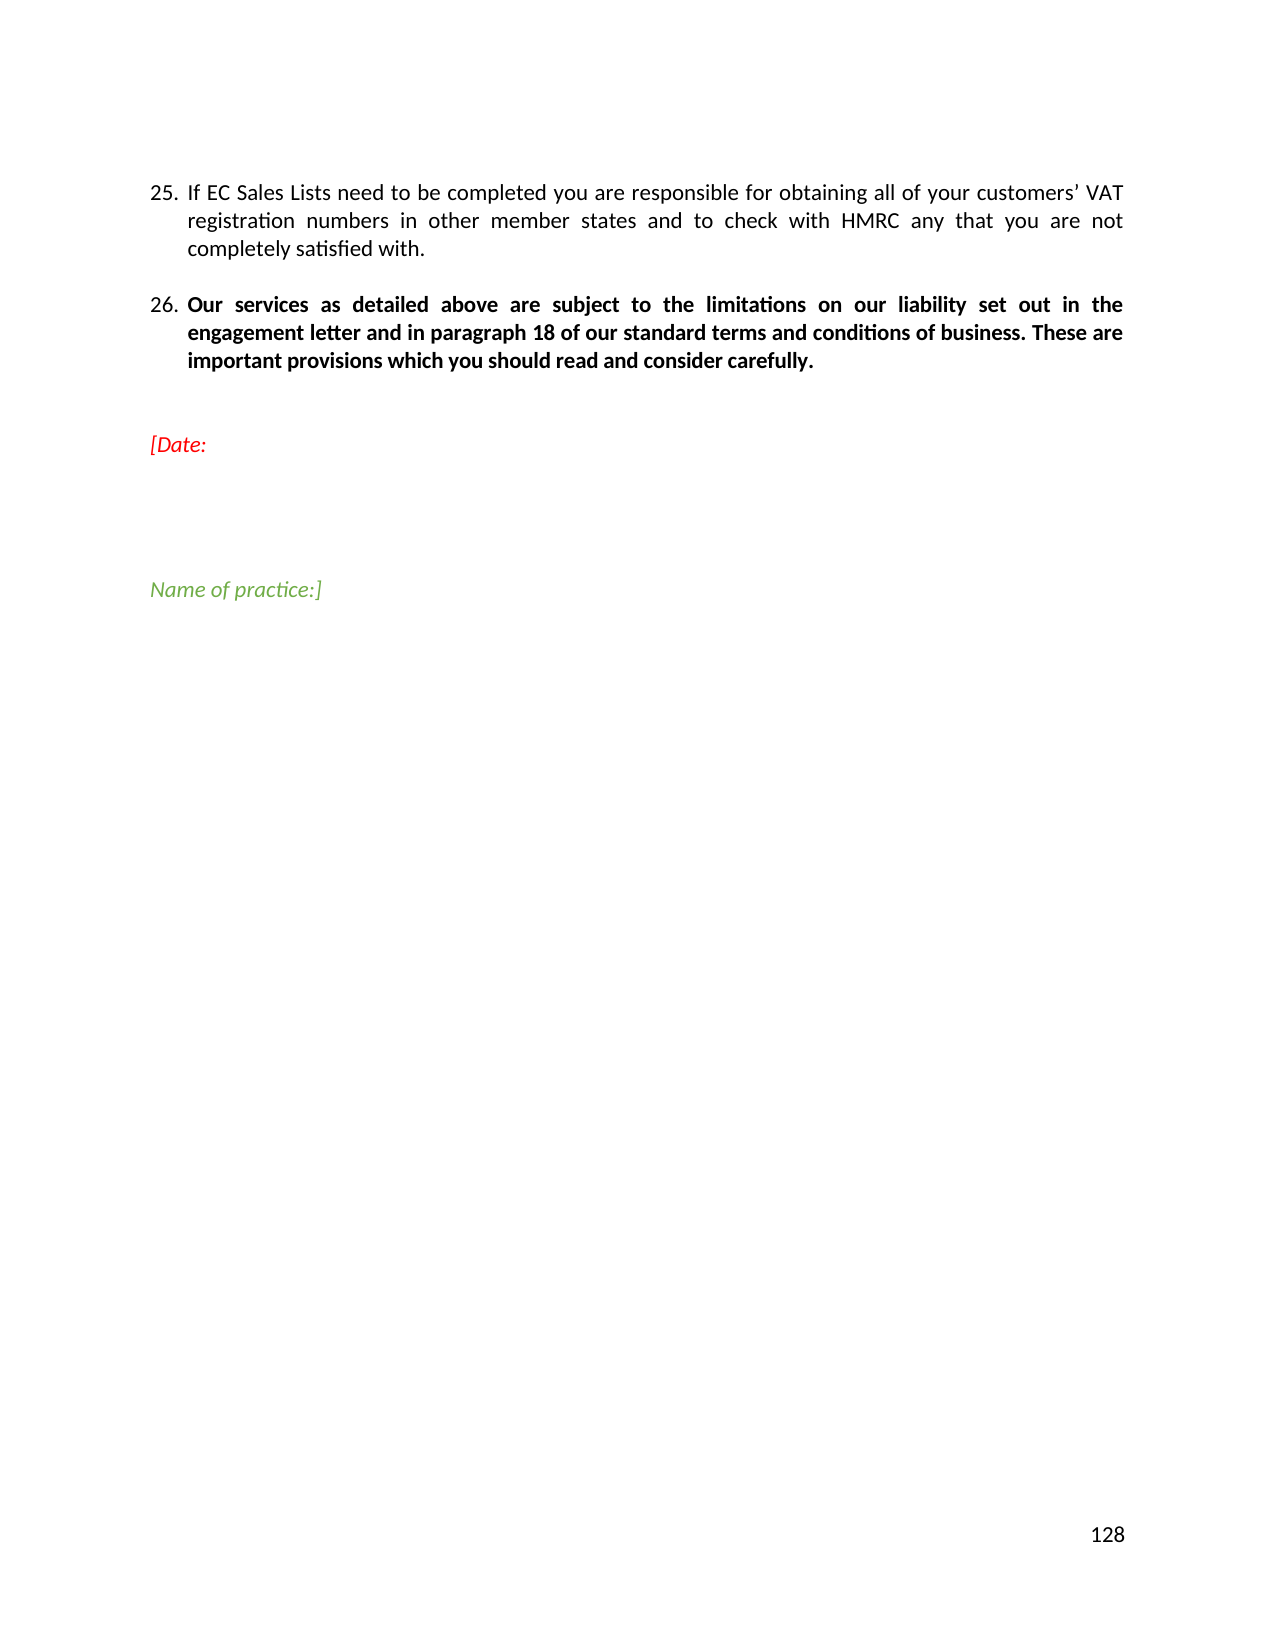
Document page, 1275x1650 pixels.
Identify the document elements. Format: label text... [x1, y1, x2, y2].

list Our services as detailed above are subject to the limitations on our liability set out in the engagement letter and in paragraph 18 of our standard terms and conditions of business. These are important provisions which you should read and consider carefully. [150, 290, 1125, 374]
list If EC Sales Lists need to be completed you are responsible for obtaining all of your customers’ VAT registration numbers in other member states and to check with HMRC any that you are not completely satisfied with. [150, 178, 1125, 262]
text Name of practice:] [150, 545, 1125, 603]
text [Date: [150, 430, 1125, 458]
